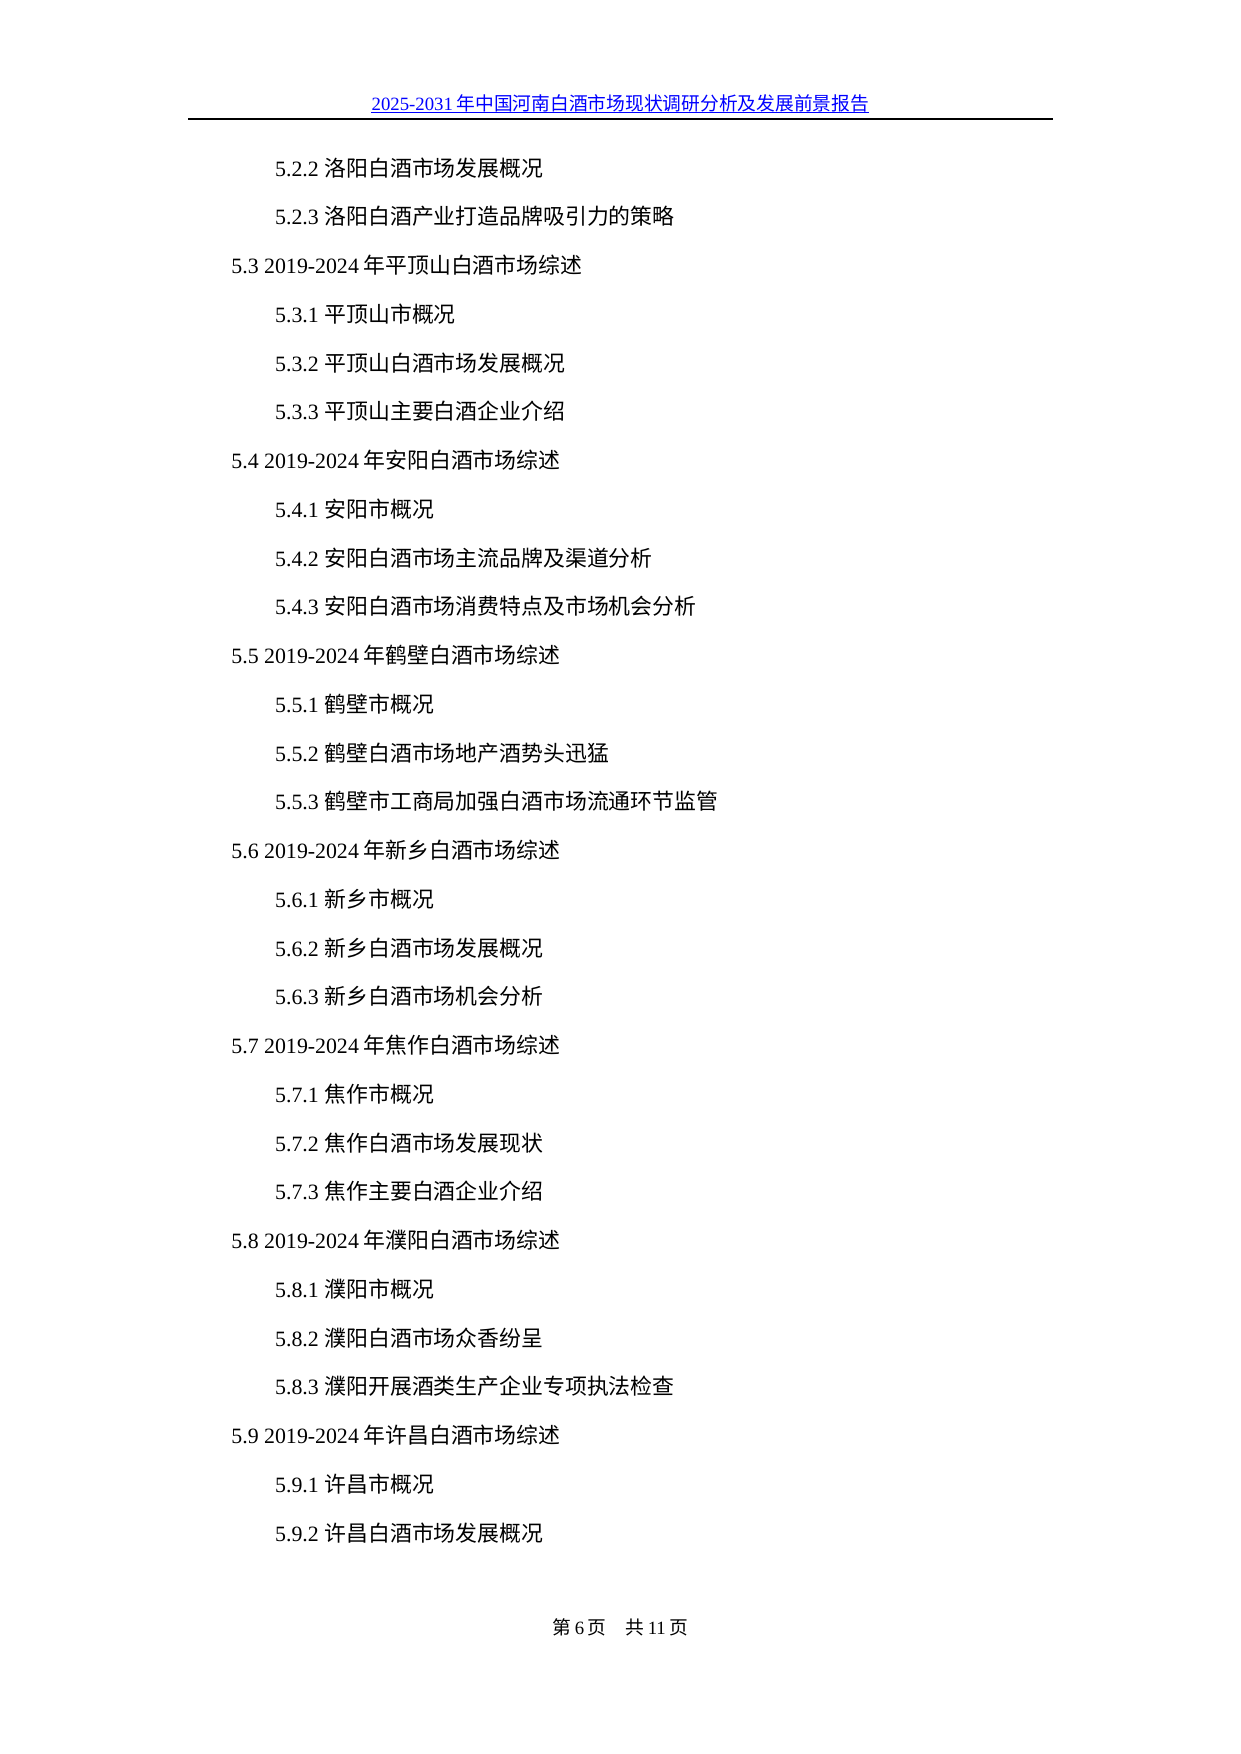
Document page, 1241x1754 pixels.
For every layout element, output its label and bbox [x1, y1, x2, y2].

text [187, 150, 1053, 1548]
